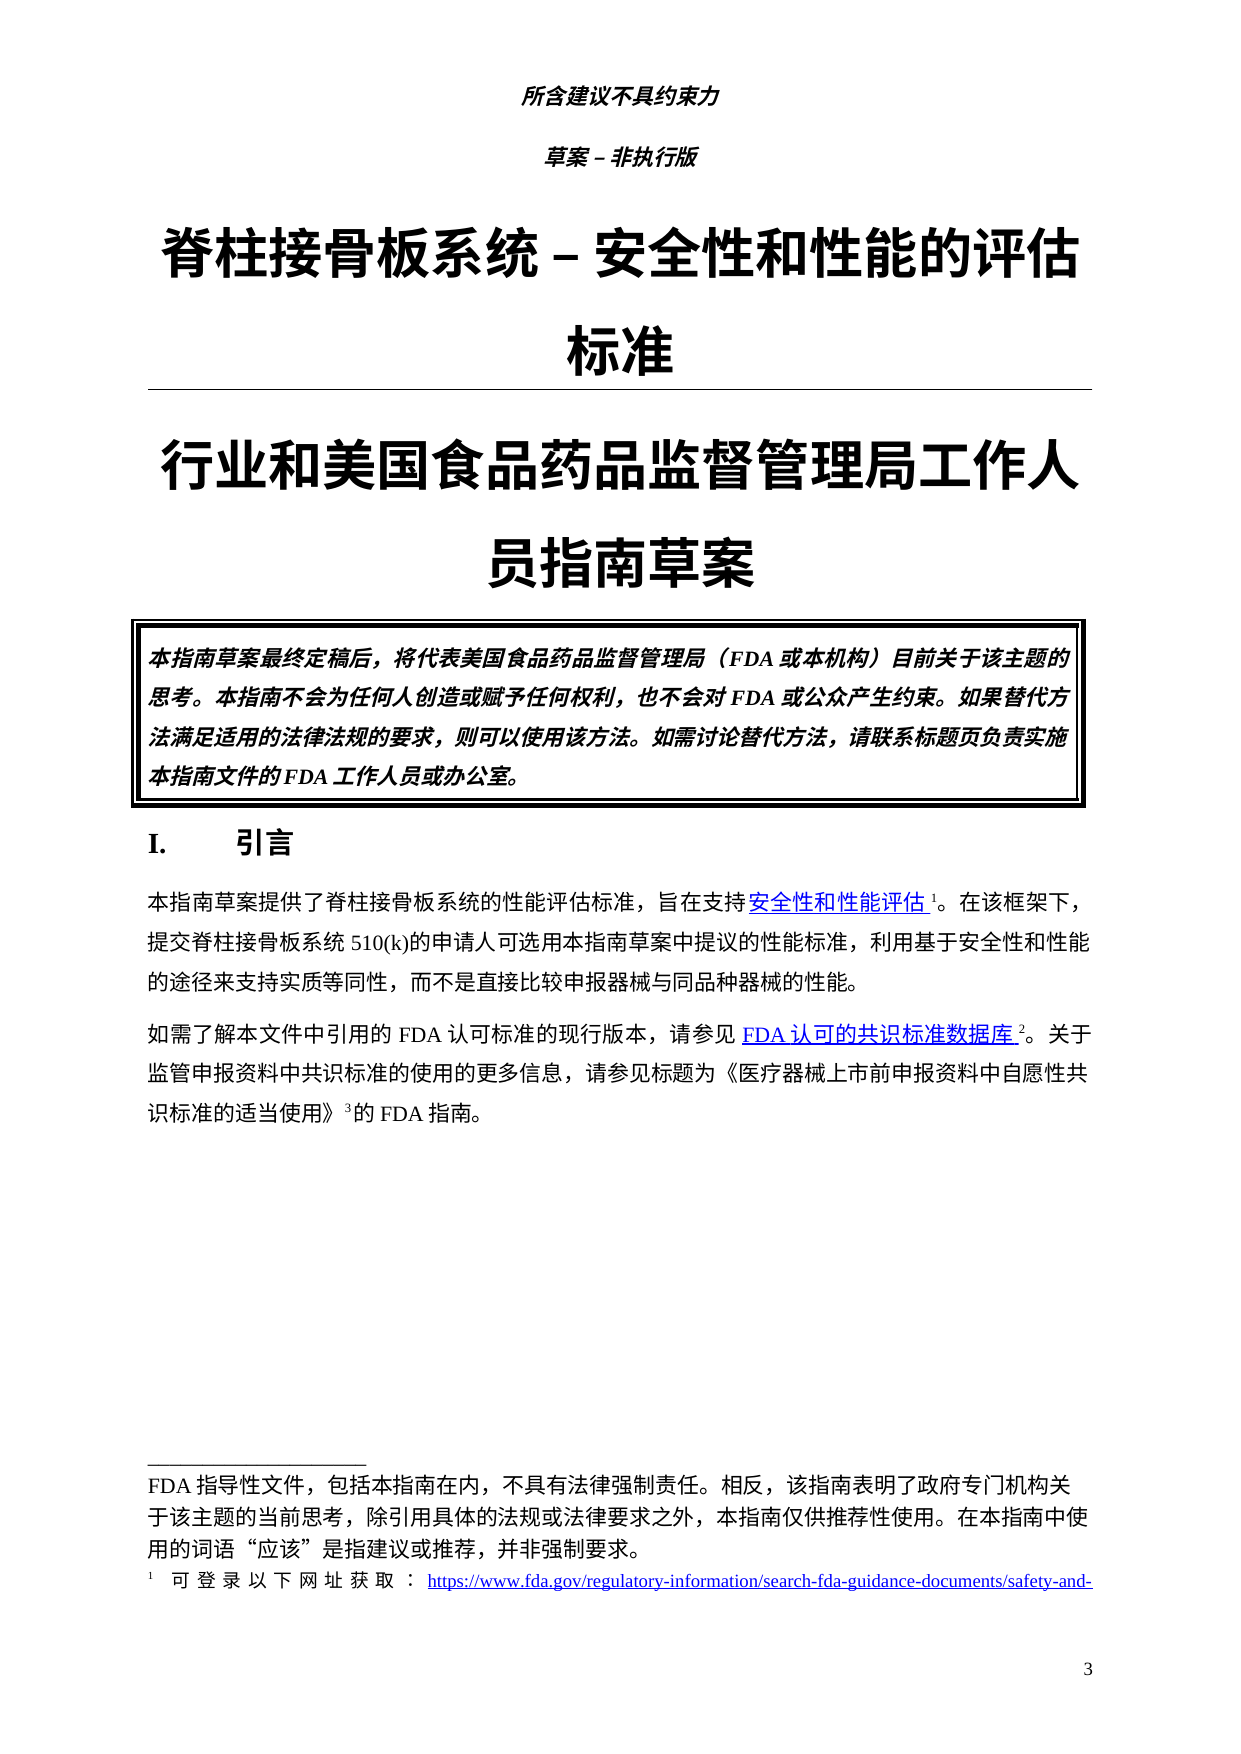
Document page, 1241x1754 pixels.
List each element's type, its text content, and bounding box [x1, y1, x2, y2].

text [148, 1567, 1092, 1592]
text 行业和美国食品药品监督管理局工作人员指南草案 [148, 422, 1092, 599]
text I. 引言 [148, 820, 1092, 862]
text 如需了解本文件中引用的FDA认可标准的现行版本，请参见FDA认可的共识标准数据库2。关于监管申报资料中共识标准的使用的更多信息，请参见标题为《医疗器械上市前申报资料中自愿性共识标准的适当使用》3的FDA指南。 [148, 1017, 1092, 1127]
text ____________________ [148, 1443, 1092, 1468]
table_header 本指南草案最终定稿后，将代表美国食品药品监督管理局（FDA或本机构）目前关于该主题的思考。本指南不会为任何人创造或赋予任何权利，也不会对FDA或公众产生约束。如果替代方法满足适用的法律法规的要求，则可以使用该方法。如需讨论替代方法，请联系标题页负责实施本指南文件的FDA工作人员或办公室。 [136, 621, 1081, 798]
text FDA指导性文件，包括本指南在内，不具有法律强制责任。相反，该指南表明了政府专门机构关于该主题的当前思考，除引用具体的法规或法律要求之外，本指南仅供推荐性使用。在本指南中使用的词语“应该”是指建议或推荐，并非强制要求。 [148, 1468, 1092, 1563]
text 脊柱接骨板系统 – 安全性和性能的评估标准 [148, 211, 1092, 389]
text 本指南草案提供了脊柱接骨板系统的性能评估标准，旨在支持安全性和性能评估1。在该框架下，提交脊柱接骨板系统510(k)的申请人可选用本指南草案中提议的性能标准，利用基于安全性和性能的途径来支持实质等同性，而不是直接比较申报器械与同品种器械的性能。 [148, 885, 1092, 996]
